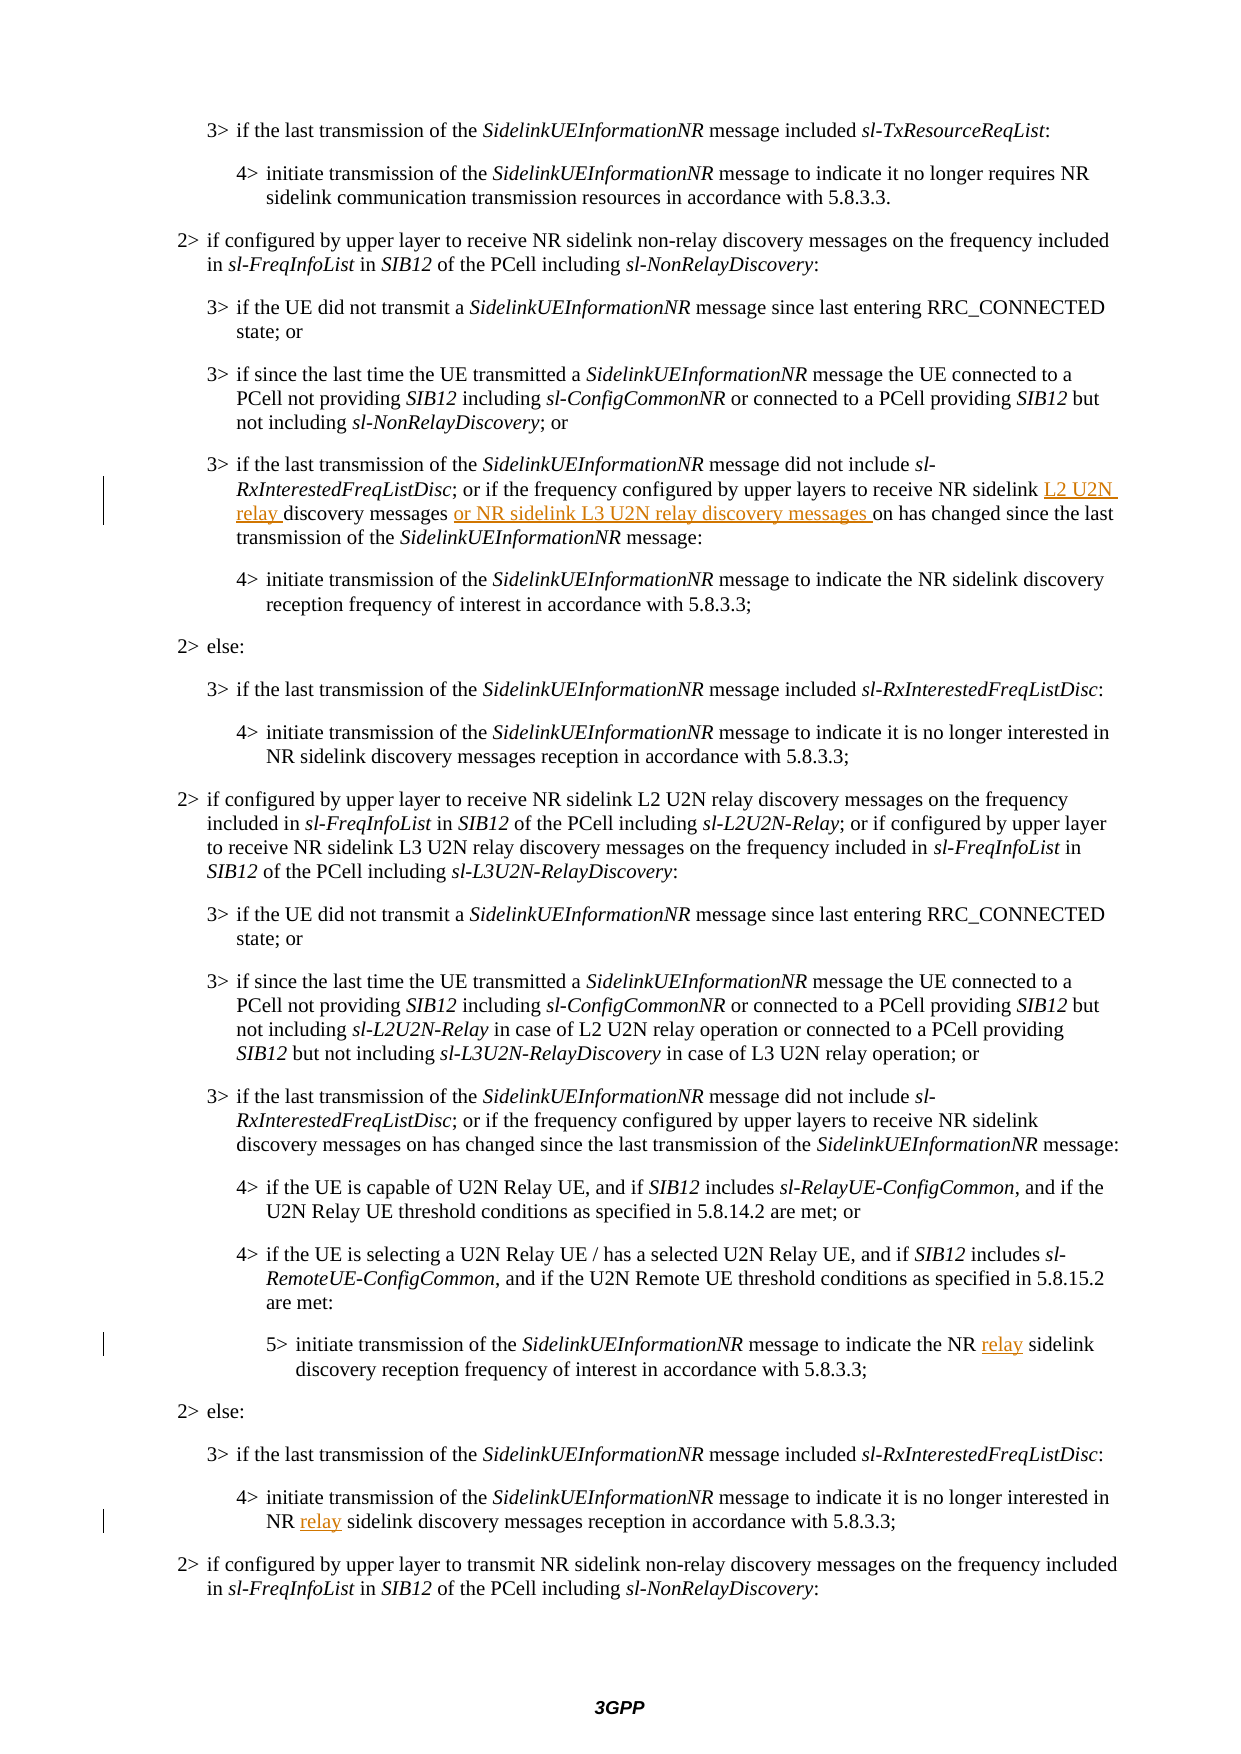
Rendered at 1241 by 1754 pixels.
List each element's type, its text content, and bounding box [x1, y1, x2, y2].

text 3> if since the last time the UE transmitted a SidelinkUEInformationNR message the UE connected to a PCell not providing SIB12 including sl-ConfigCommonNR or connected to a PCell providing SIB12 but not including sl-NonRelayDiscovery; or [207, 361, 1122, 434]
text 3> if the last transmission of the SidelinkUEInformationNR message included sl-TxResourceReqList: [207, 118, 1122, 142]
text 4> initiate transmission of the SidelinkUEInformationNR message to indicate it is no longer interested in NR sidelink discovery messages reception in accordance with 5.8.3.3; [236, 720, 1122, 768]
text 4> initiate transmission of the SidelinkUEInformationNR message to indicate it no longer requires NR sidelink communication transmission resources in accordance with 5.8.3.3. [236, 161, 1122, 209]
text 3> if the UE did not transmit a SidelinkUEInformationNR message since last entering RRC_CONNECTED state; or [207, 294, 1122, 343]
text 3> if the UE did not transmit a SidelinkUEInformationNR message since last entering RRC_CONNECTED state; or [207, 902, 1122, 950]
text 2> else: [177, 634, 1122, 658]
text 4> if the UE is selecting a U2N Relay UE / has a selected U2N Relay UE, and if SIB12 includes sl-RemoteUE-ConfigCommon, and if the U2N Remote UE threshold conditions as specified in 5.8.15.2 are met: [236, 1241, 1122, 1314]
text 3> if since the last time the UE transmitted a SidelinkUEInformationNR message the UE connected to a PCell not providing SIB12 including sl-ConfigCommonNR or connected to a PCell providing SIB12 but not including sl-L2U2N-Relay in case of L2 U2N relay operation or connected to a PCell providing SIB12 but not including sl-L3U2N-RelayDiscovery in case of L3 U2N relay operation; or [207, 969, 1122, 1065]
text 3> if the last transmission of the SidelinkUEInformationNR message included sl-RxInterestedFreqListDisc: [207, 1442, 1122, 1466]
text 2> if configured by upper layer to receive NR sidelink non-relay discovery messages on the frequency included in sl-FreqInfoList in SIB12 of the PCell including sl-NonRelayDiscovery: [177, 228, 1122, 276]
text 4> if the UE is capable of U2N Relay UE, and if SIB12 includes sl-RelayUE-ConfigCommon, and if the U2N Relay UE threshold conditions as specified in 5.8.14.2 are met; or [236, 1174, 1122, 1223]
text 5> initiate transmission of the SidelinkUEInformationNR message to indicate the NR sidelink discovery reception frequency of interest in accordance with 5.8.3.3; [266, 1332, 1122, 1381]
text 3> if the last transmission of the SidelinkUEInformationNR message did not include sl-RxInterestedFreqListDisc; or if the frequency configured by upper layers to receive NR sidelink discovery messages on has changed since the last transmission of the SidelinkUEInformationNR message: [207, 452, 1122, 549]
text 3> if the last transmission of the SidelinkUEInformationNR message included sl-RxInterestedFreqListDisc: [207, 677, 1122, 701]
text 3> if the last transmission of the SidelinkUEInformationNR message did not include sl-RxInterestedFreqListDisc; or if the frequency configured by upper layers to receive NR sidelink discovery messages on has changed since the last transmission of the SidelinkUEInformationNR message: [207, 1084, 1122, 1156]
text 4> initiate transmission of the SidelinkUEInformationNR message to indicate the NR sidelink discovery reception frequency of interest in accordance with 5.8.3.3; [236, 567, 1122, 616]
text 4> initiate transmission of the SidelinkUEInformationNR message to indicate it is no longer interested in NR sidelink discovery messages reception in accordance with 5.8.3.3; [236, 1485, 1122, 1533]
text 2> if configured by upper layer to receive NR sidelink L2 U2N relay discovery messages on the frequency included in sl-FreqInfoList in SIB12 of the PCell including sl-L2U2N-Relay; or if configured by upper layer to receive NR sidelink L3 U2N relay discovery messages on the frequency included in sl-FreqInfoList in SIB12 of the PCell including sl-L3U2N-RelayDiscovery: [177, 787, 1122, 883]
text 2> if configured by upper layer to transmit NR sidelink non-relay discovery messages on the frequency included in sl-FreqInfoList in SIB12 of the PCell including sl-NonRelayDiscovery: [177, 1552, 1122, 1600]
text 2> else: [177, 1399, 1122, 1423]
